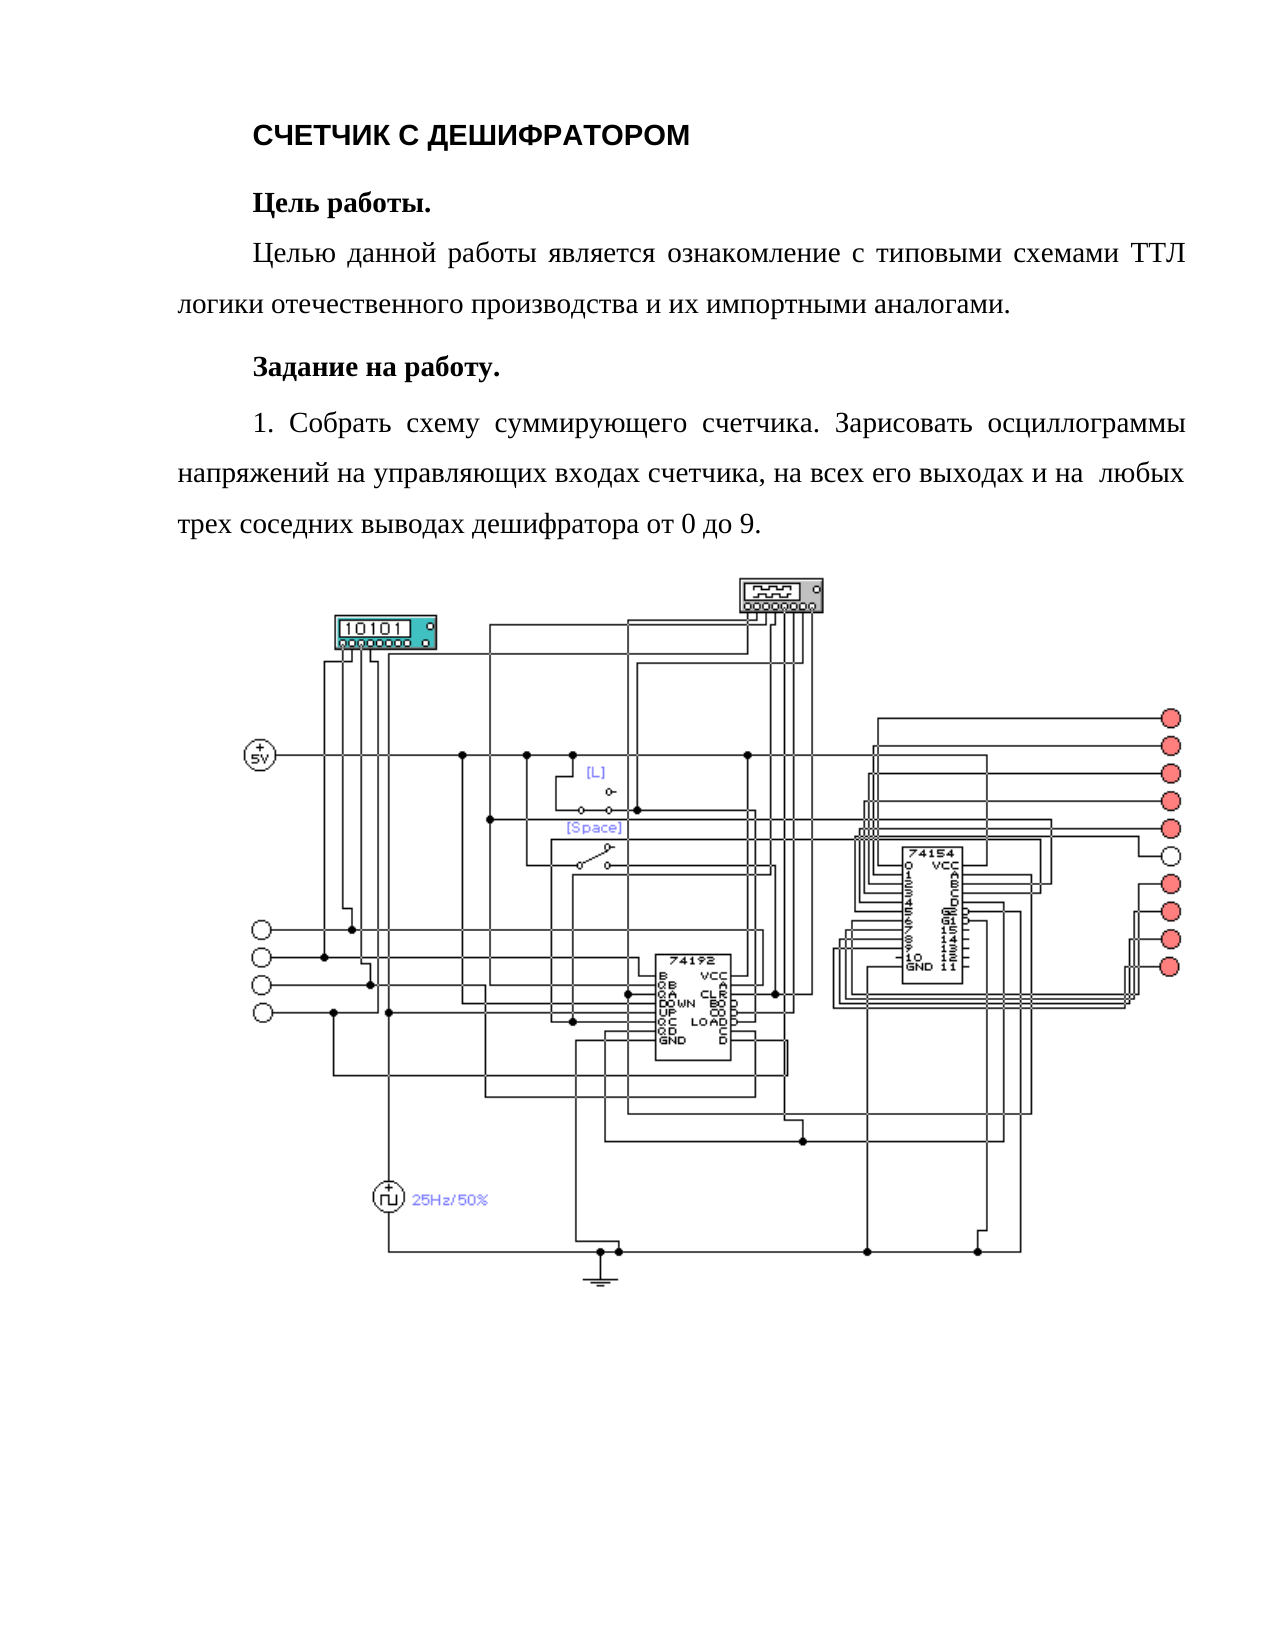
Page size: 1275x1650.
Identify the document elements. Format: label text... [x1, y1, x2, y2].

text Целью данной работы является ознакомление с типовыми схемами ТТЛ логики отечественного производства и их импортными аналогами. [177, 236, 1186, 319]
text Цель работы. [177, 185, 1186, 219]
text 1. Собрать схему суммирующего счетчика. Зарисовать осциллограммы напряжений на управляющих входах счетчика, на всех его выходах и на любых трех соседних выводах дешифратора от 0 до 9. [177, 405, 1186, 539]
text Задание на работу. [177, 349, 1186, 382]
picture [169, 566, 1195, 1296]
text СЧЕТЧИК С ДЕШИФРАТОРОМ [177, 118, 1186, 152]
